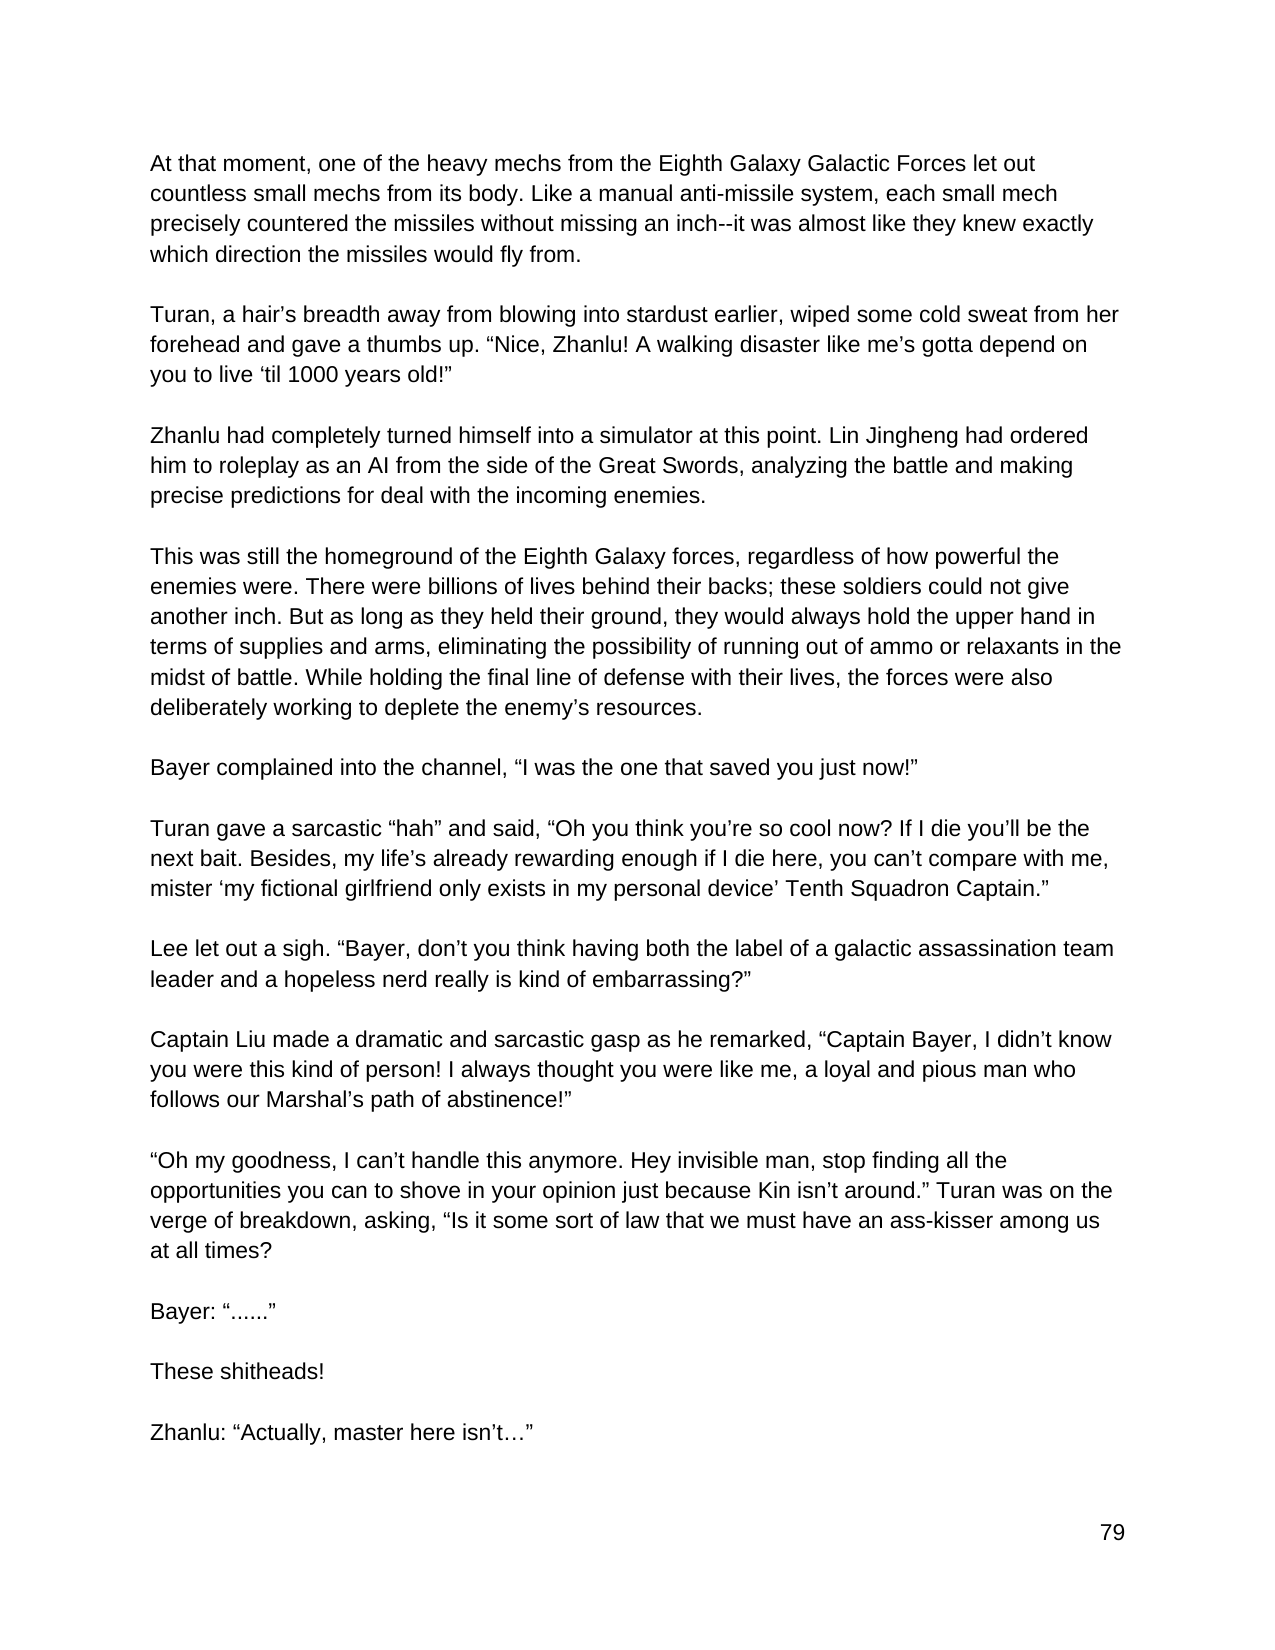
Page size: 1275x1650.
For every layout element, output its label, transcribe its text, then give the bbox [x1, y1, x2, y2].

text Bayer complained into the channel, “I was the one that saved you just now!” [150, 754, 1125, 781]
text At that moment, one of the heavy mechs from the Eighth Galaxy Galactic Forces let out countless small mechs from its body. Like a manual anti-missile system, each small mech precisely countered the missiles without missing an inch--it was almost like they knew exactly which direction the missiles would fly from. [150, 150, 1125, 267]
text “Oh my goodness, I can’t handle this anymore. Hey invisible man, stop finding all the opportunities you can to shove in your opinion just because Kin isn’t around.” Turan was on the verge of breakdown, asking, “Is it some sort of law that we must have an ass-kisser among us at all times? [150, 1147, 1125, 1264]
text Zhanlu: “Actually, master here isn’t…” [150, 1419, 1125, 1445]
text Captain Liu made a dramatic and sarcastic gasp as he remarked, “Captain Bayer, I didn’t know you were this kind of person! I always thought you were like me, a loyal and pious man who follows our Marshal’s path of abstinence!” [150, 1026, 1125, 1113]
text Zhanlu had completely turned himself into a simulator at this point. Lin Jingheng had ordered him to roleplay as an AI from the side of the Great Swords, analyzing the battle and making precise predictions for deal with the incoming enemies. [150, 422, 1125, 509]
text Turan gave a sarcastic “hah” and said, “Oh you think you’re so cool now? If I die you’ll be the next bait. Besides, my life’s already rewarding enough if I die here, you can’t compare with me, mister ‘my fictional girlfriend only exists in my personal device’ Tenth Squadron Captain.” [150, 814, 1125, 901]
text Lee let out a sigh. “Bayer, don’t you think having both the label of a galactic assassination team leader and a hopeless nerd really is kind of embarrassing?” [150, 935, 1125, 992]
text Bayer: “......” [150, 1298, 1125, 1324]
text These shitheads! [150, 1358, 1125, 1385]
text Turan, a hair’s breadth away from blowing into stardust earlier, wiped some cold sweat from her forehead and gave a thumbs up. “Nice, Zhanlu! A walking disaster like me’s gotta depend on you to live ‘til 1000 years old!” [150, 301, 1125, 388]
text This was still the homeground of the Eighth Galaxy forces, regardless of how powerful the enemies were. There were billions of lives behind their backs; these soldiers could not give another inch. But as long as they held their ground, they would always hold the upper hand in terms of supplies and arms, eliminating the possibility of running out of ammo or relaxants in the midst of battle. While holding the final line of defense with their lives, the forces were also deliberately working to deplete the enemy’s resources. [150, 543, 1125, 720]
